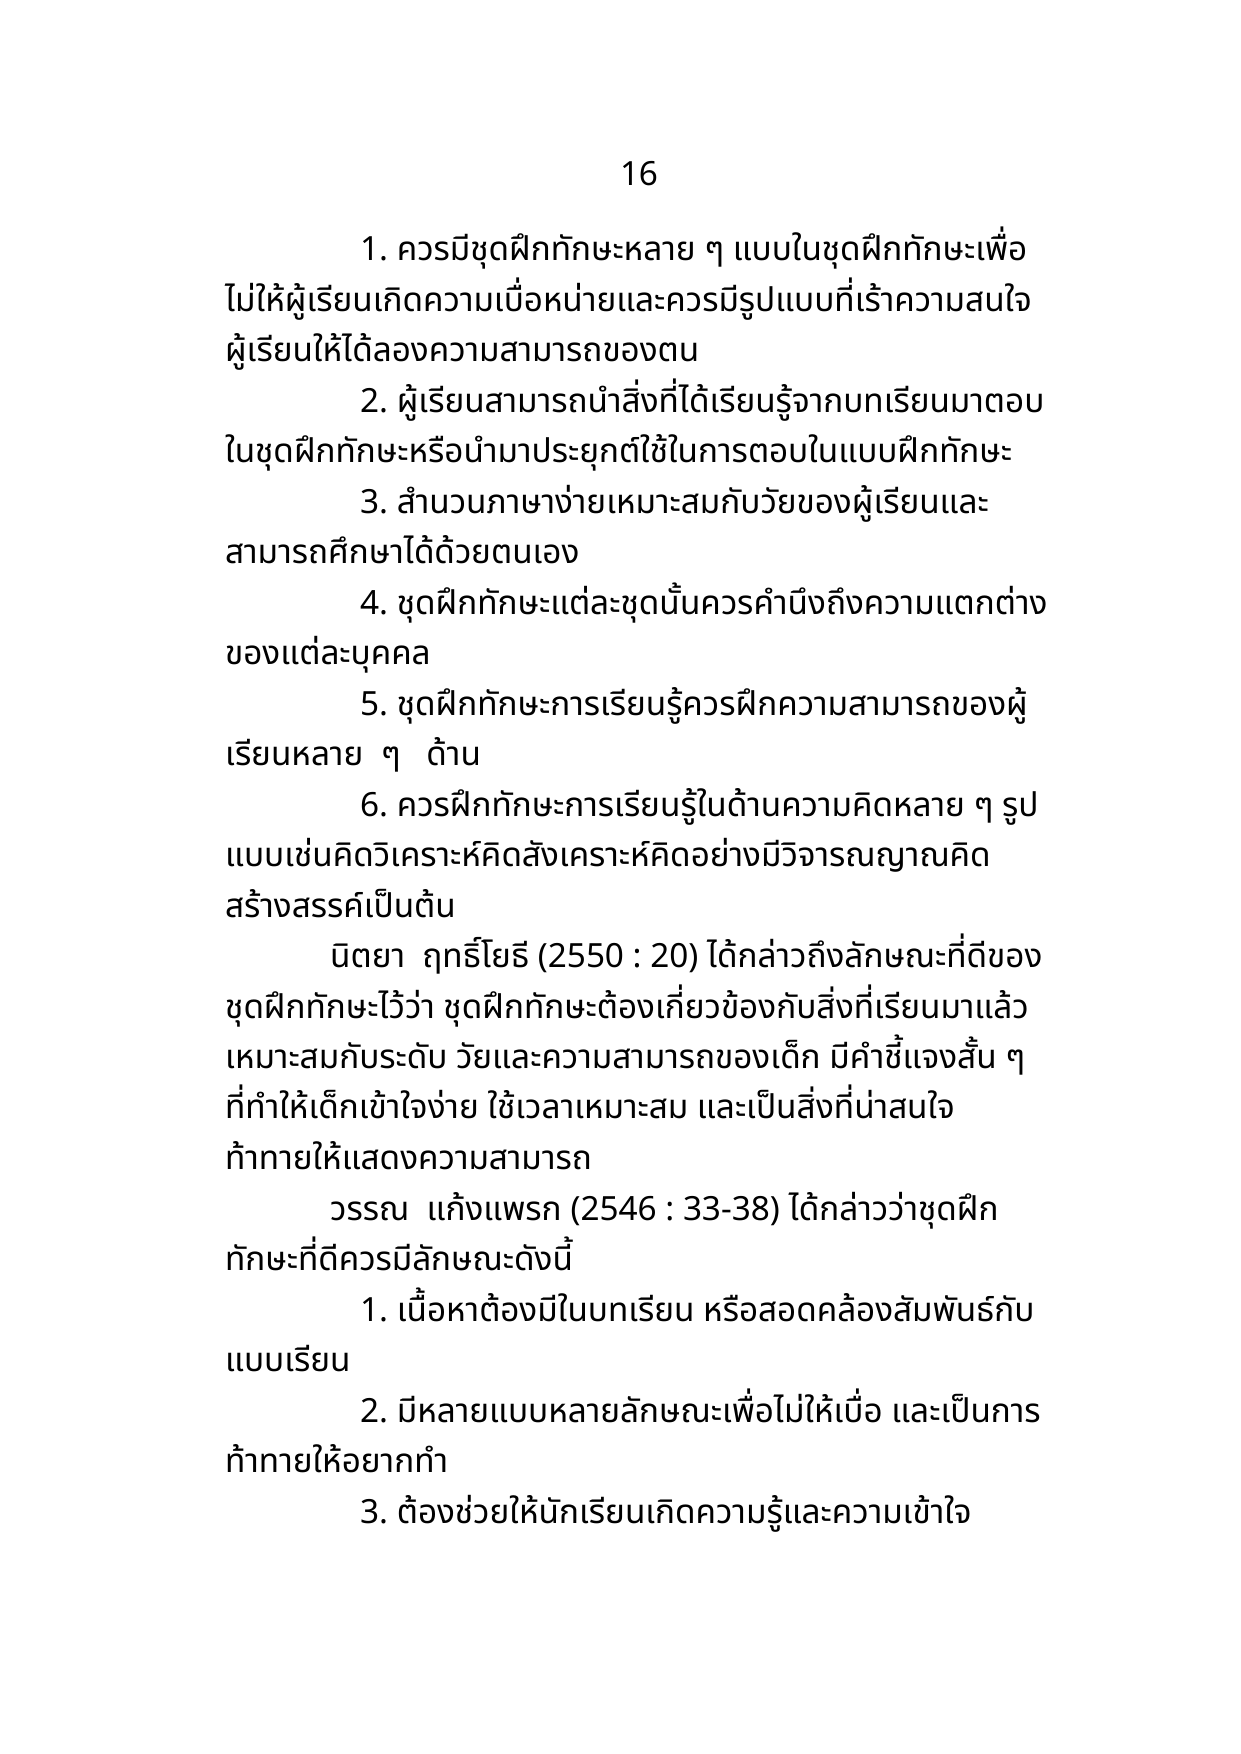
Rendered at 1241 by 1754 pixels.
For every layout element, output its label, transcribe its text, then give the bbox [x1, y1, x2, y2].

text 2. มีหลายแบบหลายลักษณะเพื่อไม่ให้เบื่อ และเป็นการท้าทายให้อยากทำ [225, 1386, 1052, 1487]
text 6. ควรฝึกทักษะการเรียนรู้ในด้านความคิดหลาย ๆ รูปแบบเช่นคิดวิเคราะห์คิดสังเคราะห์คิดอย่างมีวิจารณญาณคิดสร้างสรรค์เป็นต้น [225, 781, 1052, 932]
text 5. ชุดฝึกทักษะการเรียนรู้ควรฝึกความสามารถของผู้เรียนหลาย ๆ ด้าน [225, 679, 1052, 781]
text นิตยา ฤทธิ์โยธี (2550 : 20) ได้กล่าวถึงลักษณะที่ดีของชุดฝึกทักษะไว้ว่า ชุดฝึกทักษะต้องเกี่ยวข้องกับสิ่งที่เรียนมาแล้ว เหมาะสมกับระดับ วัยและความสามารถของเด็ก มีคำชี้แจงสั้น ๆ ที่ทำให้เด็กเข้าใจง่าย ใช้เวลาเหมาะสม และเป็นสิ่งที่น่าสนใจ ท้าทายให้แสดงความสามารถ [225, 932, 1052, 1184]
text 4. ชุดฝึกทักษะแต่ละชุดนั้นควรคำนึงถึงความแตกต่างของแต่ละบุคคล [225, 578, 1052, 679]
text 3. สำนวนภาษาง่ายเหมาะสมกับวัยของผู้เรียนและสามารถศึกษาได้ด้วยตนเอง [225, 477, 1052, 578]
text วรรณ แก้งแพรก (2546 : 33-38) ได้กล่าวว่าชุดฝึกทักษะที่ดีควรมีลักษณะดังนี้ [225, 1184, 1052, 1285]
text 2. ผู้เรียนสามารถนำสิ่งที่ได้เรียนรู้จากบทเรียนมาตอบในชุดฝึกทักษะหรือนำมาประยุกต์ใช้ในการตอบในแบบฝึกทักษะ [225, 376, 1052, 477]
text 1. ควรมีชุดฝึกทักษะหลาย ๆ แบบในชุดฝึกทักษะเพื่อไม่ให้ผู้เรียนเกิดความเบื่อหน่ายและควรมีรูปแบบที่เร้าความสนใจผู้เรียนให้ได้ลองความสามารถของตน [225, 225, 1052, 376]
text 1. เนื้อหาต้องมีในบทเรียน หรือสอดคล้องสัมพันธ์กับแบบเรียน [225, 1285, 1052, 1386]
text 3. ต้องช่วยให้นักเรียนเกิดความรู้และความเข้าใจ [225, 1487, 1052, 1538]
